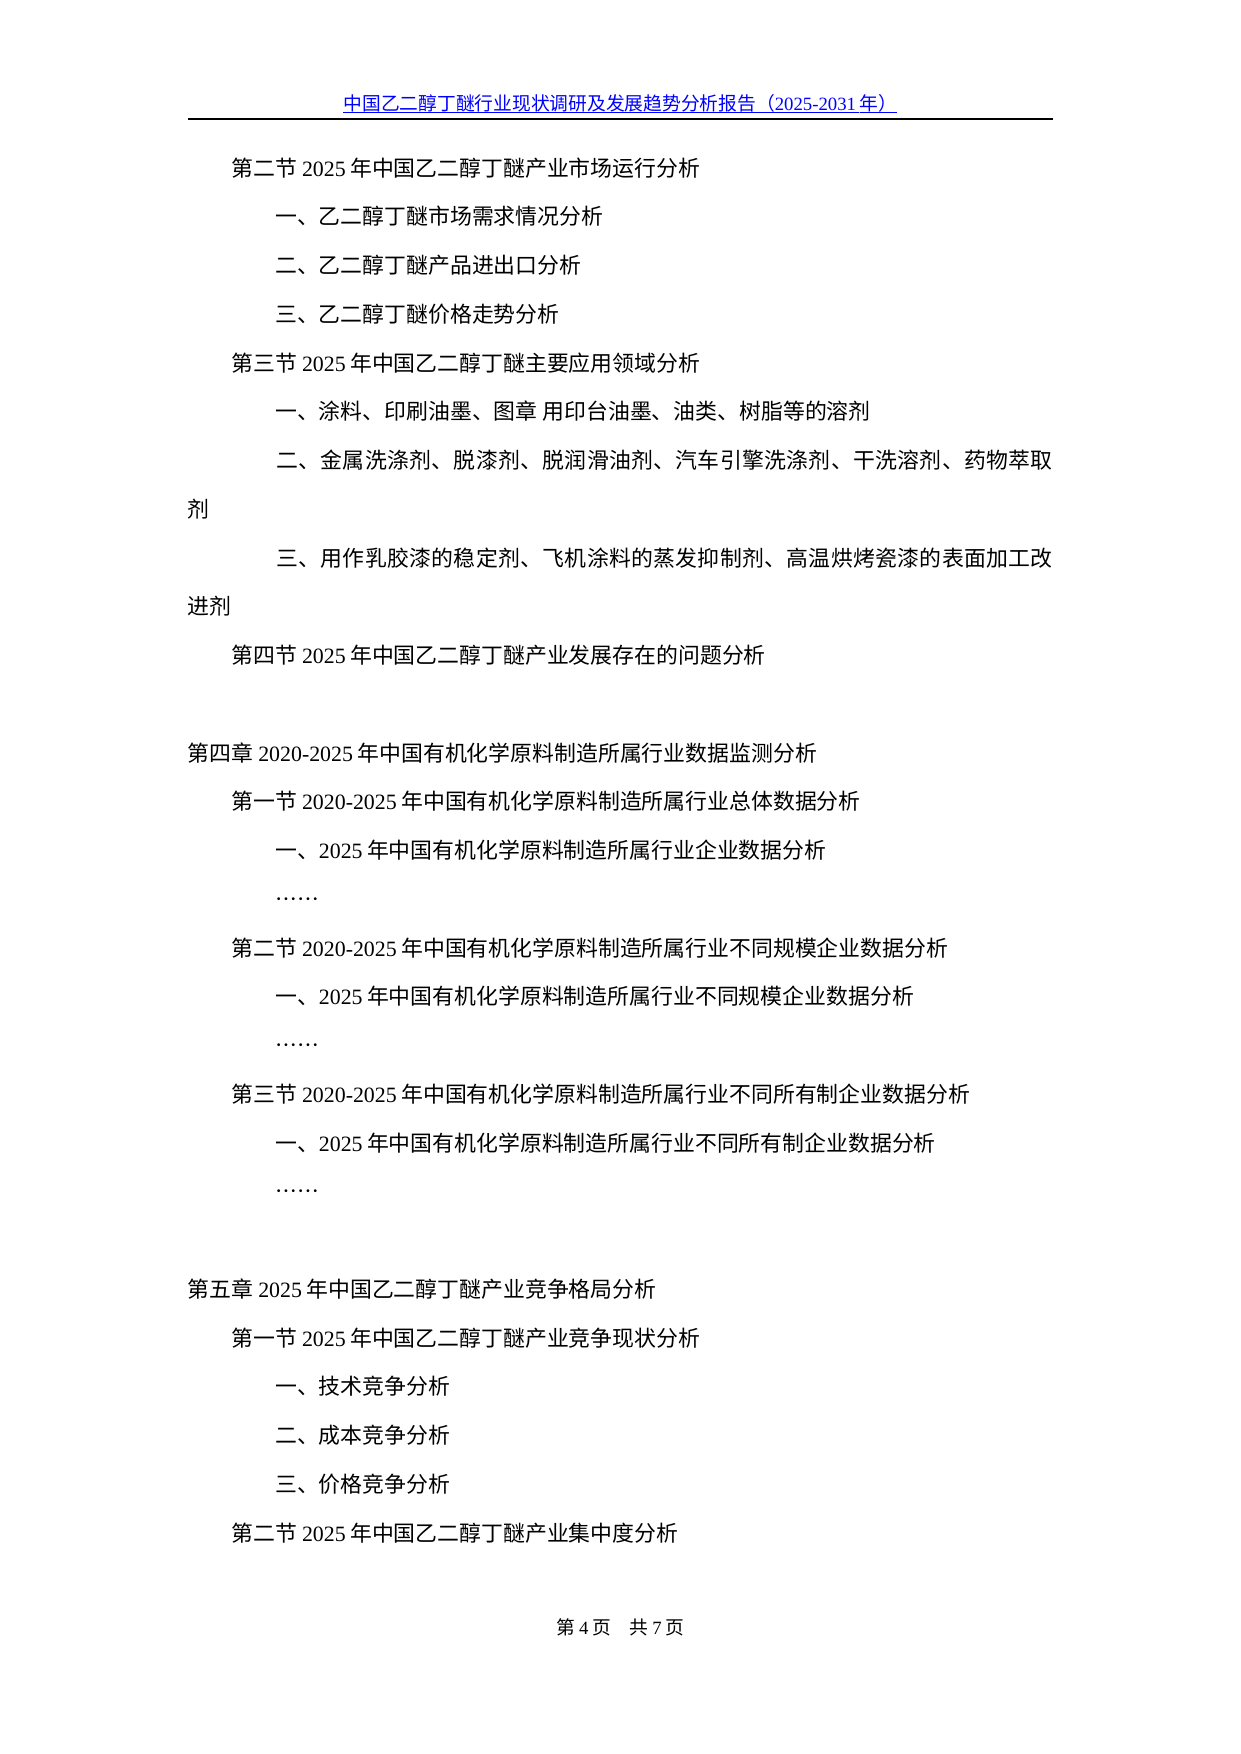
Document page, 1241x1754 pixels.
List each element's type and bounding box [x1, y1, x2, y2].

text [187, 150, 1053, 1548]
